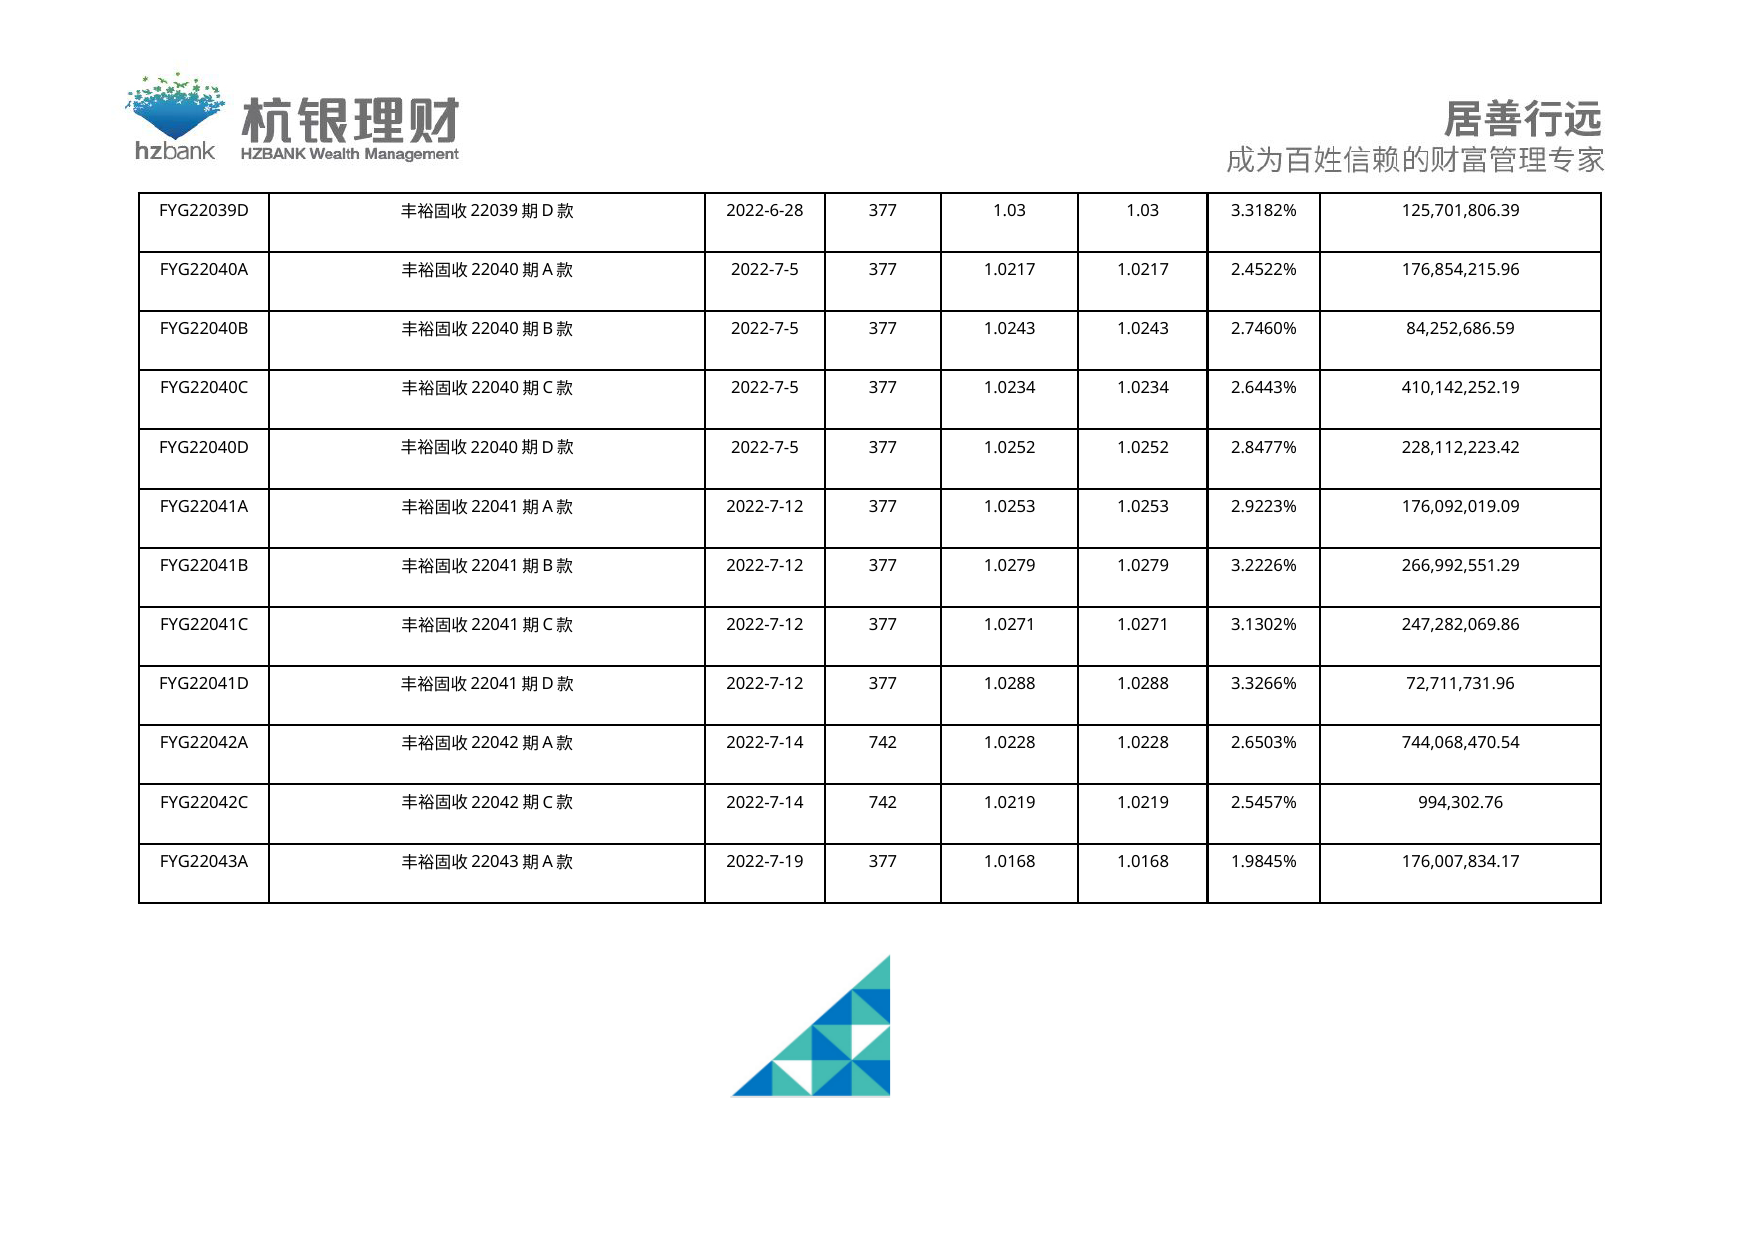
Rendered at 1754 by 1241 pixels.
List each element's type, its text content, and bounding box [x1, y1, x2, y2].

table_cell 丰裕固收22040期C款 [270, 371, 704, 428]
picture [1168, 77, 1726, 179]
table_cell FYG22040C [140, 371, 268, 428]
table_cell 3.1302% [1209, 608, 1319, 665]
table_cell 1.0288 [942, 667, 1077, 724]
table_cell 176,854,215.96 [1321, 253, 1600, 310]
table_cell 377 [826, 253, 940, 310]
table_cell 377 [826, 608, 940, 665]
table_cell FYG22042C [140, 785, 268, 842]
table_cell 丰裕固收22040期A款 [270, 253, 704, 310]
table_cell 266,992,551.29 [1321, 549, 1600, 606]
table_cell 2022-7-5 [706, 312, 824, 369]
table_cell 丰裕固收22043期A款 [270, 845, 704, 902]
table_cell 72,711,731.96 [1321, 667, 1600, 724]
table_cell 1.0219 [1079, 785, 1206, 842]
table_cell FYG22040A [140, 253, 268, 310]
table_cell 377 [826, 549, 940, 606]
table_cell 2.4522% [1209, 253, 1319, 310]
table_cell 228,112,223.42 [1321, 430, 1600, 487]
table_cell 丰裕固收22042期C款 [270, 785, 704, 842]
table_cell 丰裕固收22041期D款 [270, 667, 704, 724]
table_cell 丰裕固收22041期C款 [270, 608, 704, 665]
table_cell 1.0234 [1079, 371, 1206, 428]
table_cell 176,007,834.17 [1321, 845, 1600, 902]
table_cell 丰裕固收22041期A款 [270, 490, 704, 547]
table_cell 2.9223% [1209, 490, 1319, 547]
table_cell 1.0228 [942, 726, 1077, 783]
table_cell 1.0234 [942, 371, 1077, 428]
table_cell 377 [826, 194, 940, 251]
table_cell 2022-7-5 [706, 430, 824, 487]
table_cell 1.03 [1079, 194, 1206, 251]
table_cell 丰裕固收22042期A款 [270, 726, 704, 783]
table_cell 3.2226% [1209, 549, 1319, 606]
table_cell 2022-7-12 [706, 667, 824, 724]
table_cell 1.0253 [942, 490, 1077, 547]
table_cell 2022-7-14 [706, 726, 824, 783]
table_cell 377 [826, 667, 940, 724]
picture [4, 40, 545, 180]
table_cell 丰裕固收22041期B款 [270, 549, 704, 606]
table_cell 176,092,019.09 [1321, 490, 1600, 547]
table_cell 1.0279 [942, 549, 1077, 606]
picture [730, 943, 891, 1098]
table_cell FYG22043A [140, 845, 268, 902]
table_cell 丰裕固收22040期D款 [270, 430, 704, 487]
table_cell 2022-7-19 [706, 845, 824, 902]
table_cell 2.6503% [1209, 726, 1319, 783]
table_cell FYG22041D [140, 667, 268, 724]
table_cell 2.5457% [1209, 785, 1319, 842]
table_cell 1.0217 [1079, 253, 1206, 310]
table_cell 1.0252 [942, 430, 1077, 487]
table_cell 2022-7-5 [706, 253, 824, 310]
table_cell 1.0252 [1079, 430, 1206, 487]
table_cell 2.7460% [1209, 312, 1319, 369]
table_cell 1.0168 [942, 845, 1077, 902]
table_cell 1.0279 [1079, 549, 1206, 606]
table_cell FYG22040D [140, 430, 268, 487]
table_cell 2022-7-12 [706, 549, 824, 606]
table_cell FYG22041C [140, 608, 268, 665]
table_cell 377 [826, 490, 940, 547]
table_cell FYG22042A [140, 726, 268, 783]
table_cell 84,252,686.59 [1321, 312, 1600, 369]
table_cell FYG22039D [140, 194, 268, 251]
table_cell 1.0217 [942, 253, 1077, 310]
table_cell 丰裕固收22040期B款 [270, 312, 704, 369]
table_cell 3.3182% [1209, 194, 1319, 251]
table_cell 2022-7-5 [706, 371, 824, 428]
table_cell 1.9845% [1209, 845, 1319, 902]
table_cell 1.0243 [942, 312, 1077, 369]
table_cell 1.0288 [1079, 667, 1206, 724]
table_cell 1.0271 [1079, 608, 1206, 665]
table_cell 3.3266% [1209, 667, 1319, 724]
table_cell 丰裕固收22039期D款 [270, 194, 704, 251]
table_cell 1.0219 [942, 785, 1077, 842]
table_cell 1.0253 [1079, 490, 1206, 547]
table_cell 377 [826, 371, 940, 428]
table_cell 2022-7-12 [706, 490, 824, 547]
table_cell 2022-7-12 [706, 608, 824, 665]
table_cell 2022-6-28 [706, 194, 824, 251]
table_cell 742 [826, 785, 940, 842]
table_cell 742 [826, 726, 940, 783]
table_cell 994,302.76 [1321, 785, 1600, 842]
table_cell 1.03 [942, 194, 1077, 251]
table_cell 377 [826, 845, 940, 902]
table_cell 377 [826, 430, 940, 487]
table_cell 1.0168 [1079, 845, 1206, 902]
table_cell FYG22040B [140, 312, 268, 369]
table_cell 2022-7-14 [706, 785, 824, 842]
table_cell 1.0228 [1079, 726, 1206, 783]
table_cell 410,142,252.19 [1321, 371, 1600, 428]
table_cell FYG22041A [140, 490, 268, 547]
table_cell 744,068,470.54 [1321, 726, 1600, 783]
table_cell 247,282,069.86 [1321, 608, 1600, 665]
table_cell 2.6443% [1209, 371, 1319, 428]
table_cell 2.8477% [1209, 430, 1319, 487]
table_cell 377 [826, 312, 940, 369]
table_cell 125,701,806.39 [1321, 194, 1600, 251]
table_cell 1.0243 [1079, 312, 1206, 369]
table_cell 1.0271 [942, 608, 1077, 665]
table_cell FYG22041B [140, 549, 268, 606]
